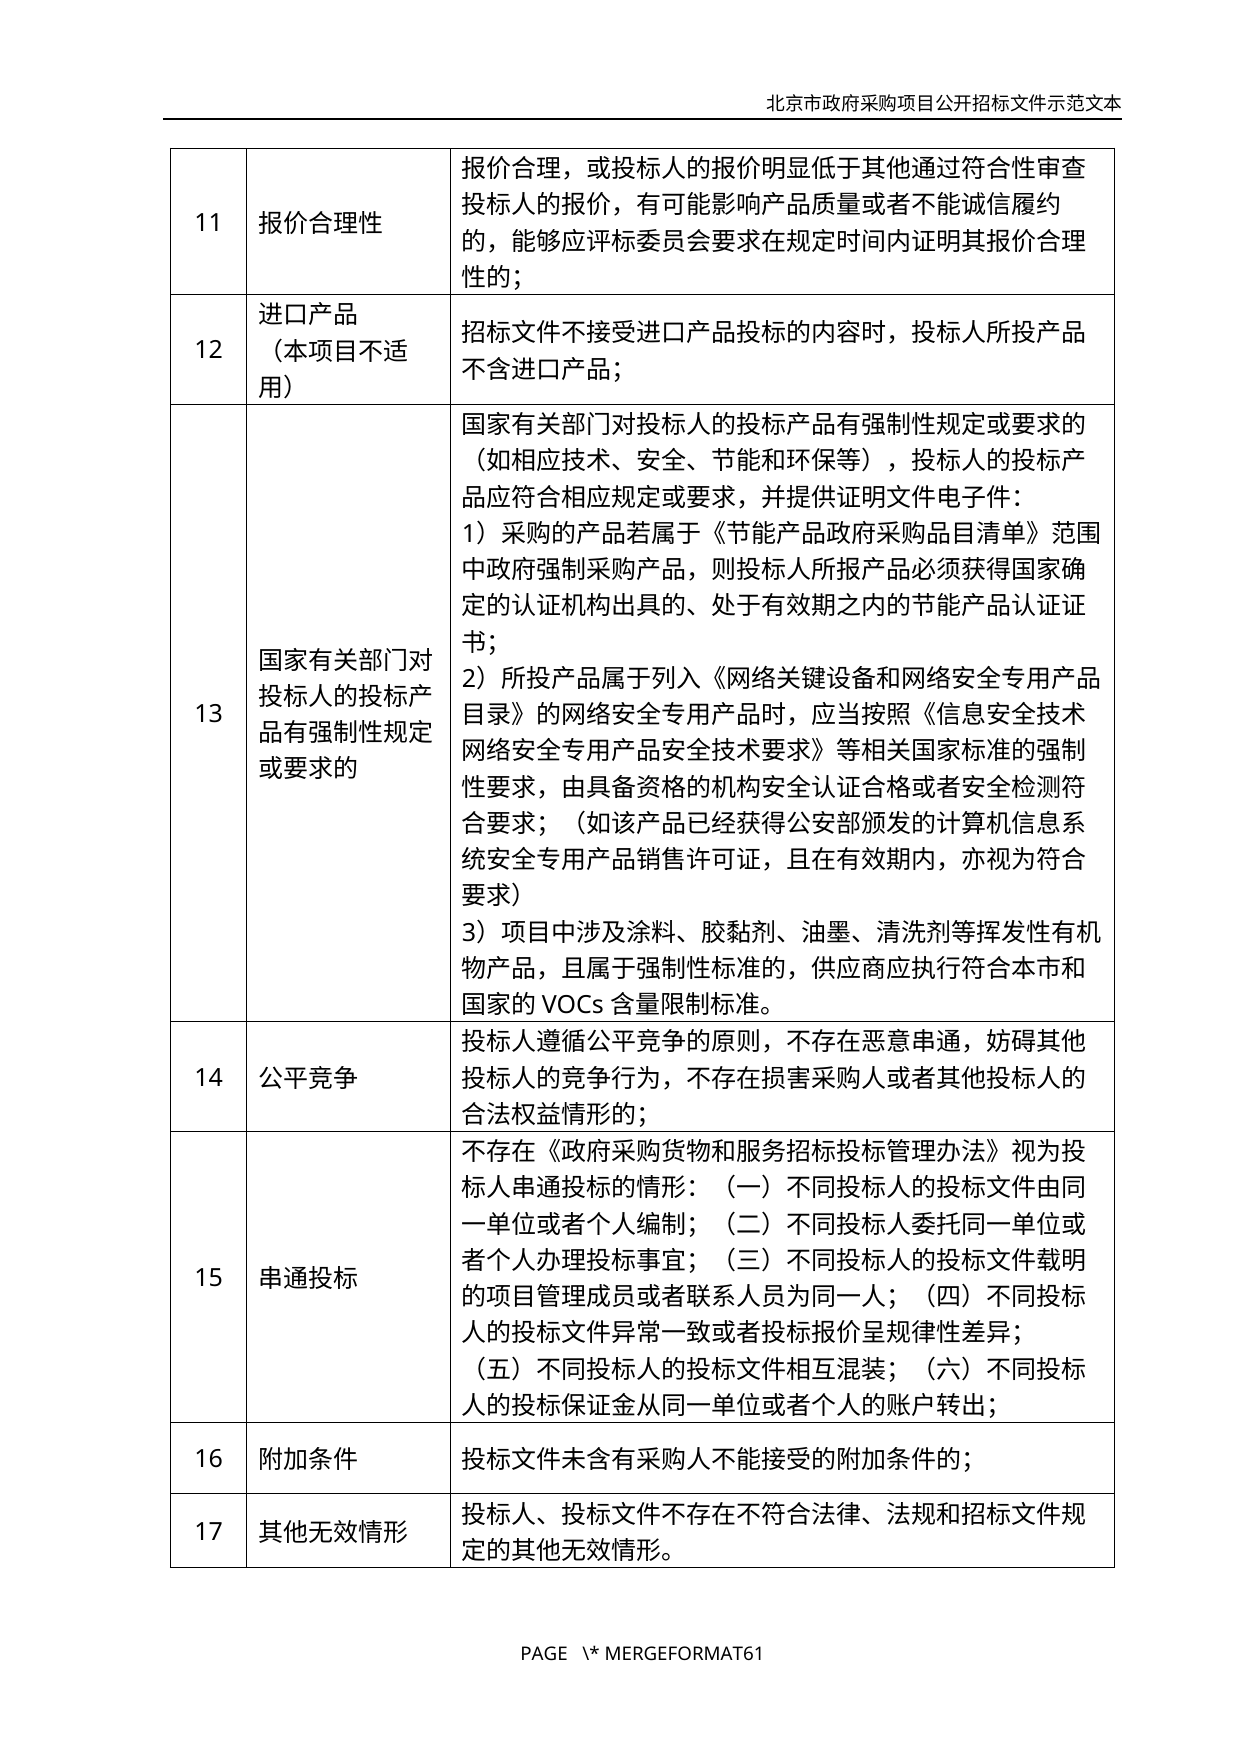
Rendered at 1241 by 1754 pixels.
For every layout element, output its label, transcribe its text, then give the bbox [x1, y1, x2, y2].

table_cell 11 [171, 149, 246, 294]
table_cell 国家有关部门对投标人的投标产品有强制性规定或要求的（如相应技术、安全、节能和环保等），投标人的投标产品应符合相应规定或要求，并提供证明文件电子件： 1）采购的产品若属于《节能产品政府采购品目清单》范围中政府强制采购产品，则投标人所报产品必须获得国家确定的认证机构出具的、处于有效期之内的节能产品认证证书； 2）所投产品属于列入《网络关键设备和网络安全专用产品目录》的网络安全专用产品时，应当按照《信息安全技术网络安全专用产品安全技术要求》等相关国家标准的强制性要求，由具备资格的机构安全认证合格或者安全检测符合要求；（如该产品已经获得公安部颁发的计算机信息系统安全专用产品销售许可证，且在有效期内，亦视为符合要求） 3）项目中涉及涂料、胶黏剂、油墨、清洗剂等挥发性有机物产品，且属于强制性标准的，供应商应执行符合本市和国家的VOCs 含量限制标准。 [451, 405, 1114, 1021]
table_cell 进口产品 （本项目不适用） [247, 295, 450, 403]
table_cell 报价合理性 [247, 149, 450, 294]
table_cell 13 [171, 405, 246, 1021]
table_cell 投标人遵循公平竞争的原则，不存在恶意串通，妨碍其他投标人的竞争行为，不存在损害采购人或者其他投标人的合法权益情形的； [451, 1022, 1114, 1131]
table_cell 不存在《政府采购货物和服务招标投标管理办法》视为投标人串通投标的情形：（一）不同投标人的投标文件由同一单位或者个人编制；（二）不同投标人委托同一单位或者个人办理投标事宜；（三）不同投标人的投标文件载明的项目管理成员或者联系人员为同一人；（四）不同投标人的投标文件异常一致或者投标报价呈规律性差异；（五）不同投标人的投标文件相互混装；（六）不同投标人的投标保证金从同一单位或者个人的账户转出； [451, 1132, 1114, 1422]
table_cell 投标文件未含有采购人不能接受的附加条件的； [451, 1423, 1114, 1493]
table_cell 14 [171, 1022, 246, 1131]
table_cell 16 [171, 1423, 246, 1493]
table_cell 国家有关部门对投标人的投标产品有强制性规定或要求的 [247, 405, 450, 1021]
table_cell 15 [171, 1132, 246, 1422]
table_cell 招标文件不接受进口产品投标的内容时，投标人所投产品不含进口产品； [451, 295, 1114, 403]
table_cell 附加条件 [247, 1423, 450, 1493]
table_cell 公平竞争 [247, 1022, 450, 1131]
table_cell 投标人、投标文件不存在不符合法律、法规和招标文件规定的其他无效情形。 [451, 1494, 1114, 1567]
table_cell 串通投标 [247, 1132, 450, 1422]
table_cell 其他无效情形 [247, 1494, 450, 1567]
table_cell 12 [171, 295, 246, 403]
table_cell 报价合理，或投标人的报价明显低于其他通过符合性审查投标人的报价，有可能影响产品质量或者不能诚信履约的，能够应评标委员会要求在规定时间内证明其报价合理性的； [451, 149, 1114, 294]
table_cell 17 [171, 1494, 246, 1567]
